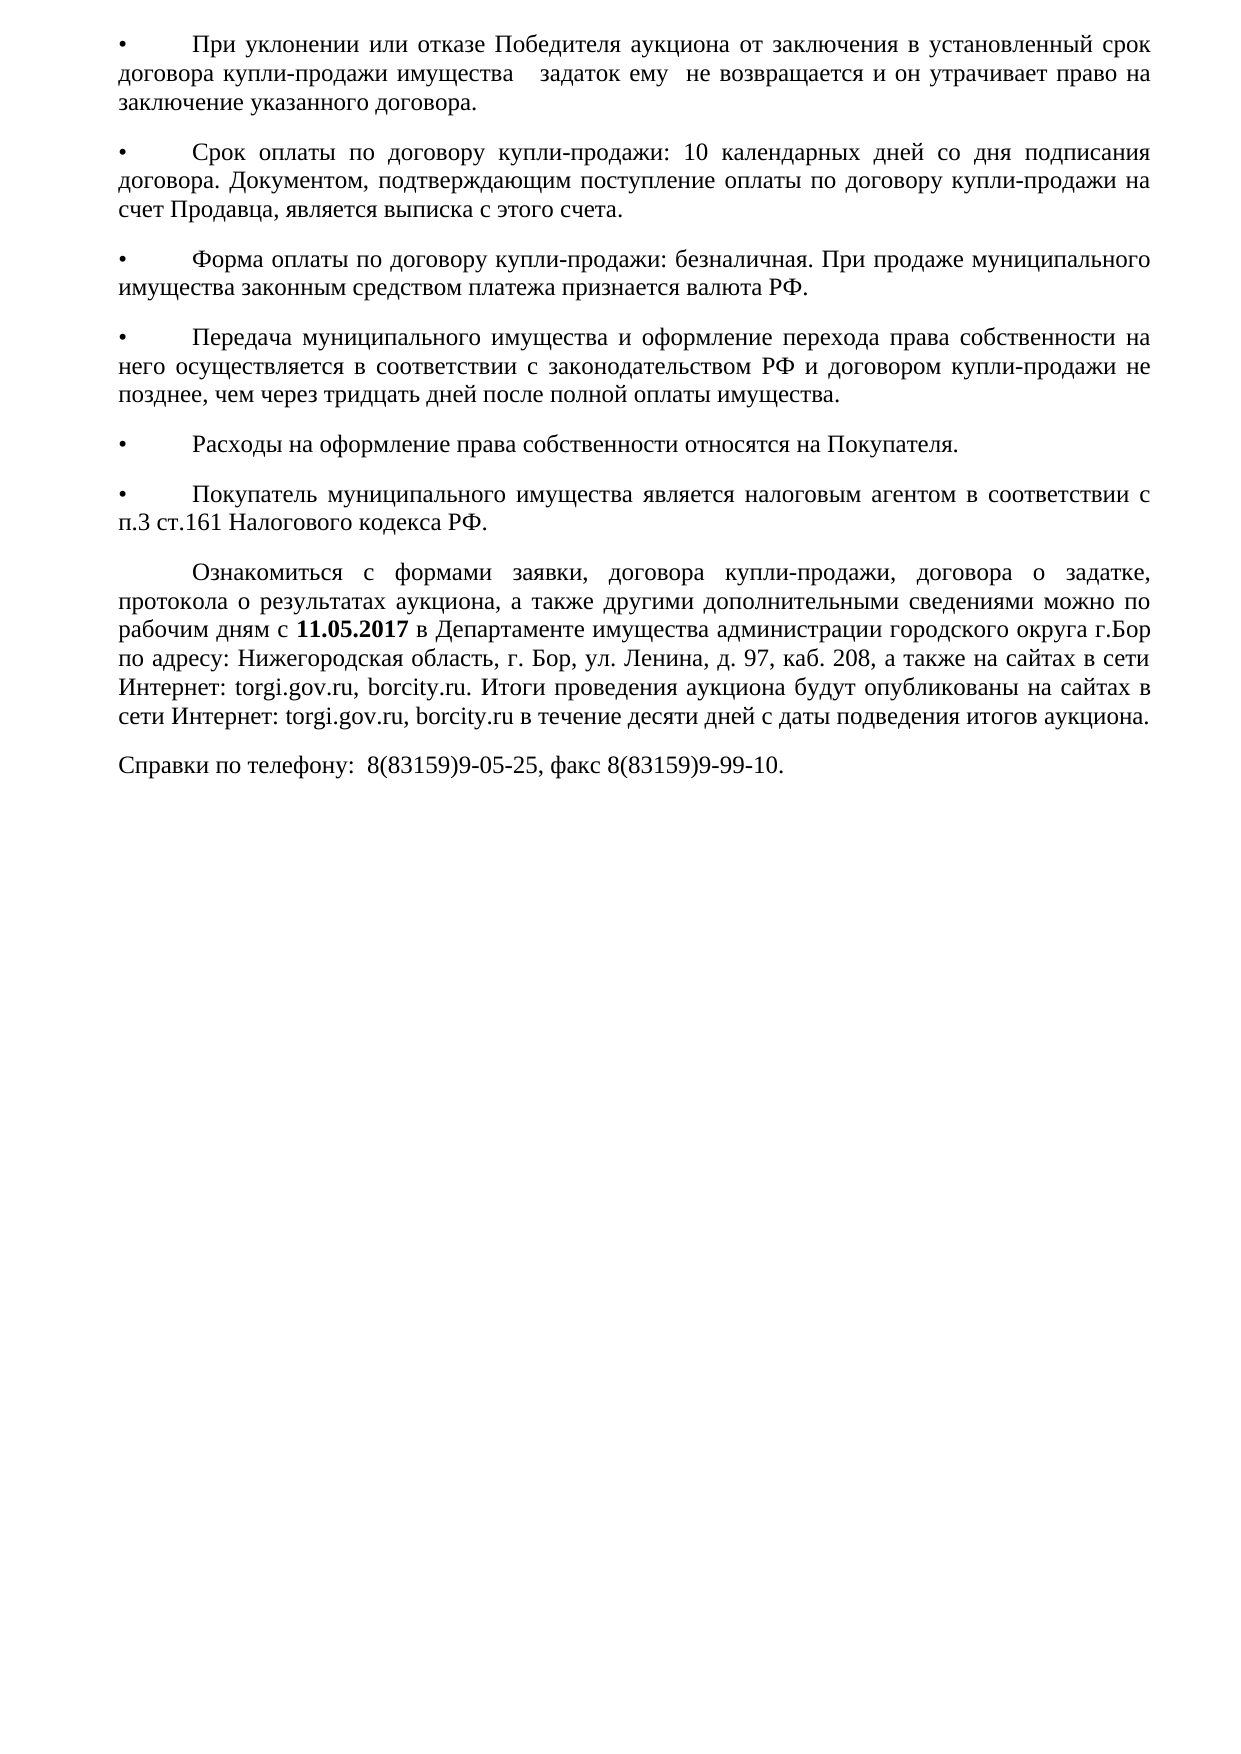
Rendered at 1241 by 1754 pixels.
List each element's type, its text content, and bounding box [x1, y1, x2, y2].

text • Расходы на оформление права собственности относятся на Покупателя. [118, 429, 1152, 458]
text Справки по телефону: 8(83159)9-05-25, факс 8(83159)9-99-10. [118, 750, 1152, 779]
text • Передача муниципального имущества и оформление перехода права собственности на него осуществляется в соответствии с законодательством РФ и договором купли-продажи не позднее, чем через тридцать дней после полной оплаты имущества. [118, 322, 1152, 408]
text • Покупатель муниципального имущества является налоговым агентом в соответствии с п.3 ст.161 Налогового кодекса РФ. [118, 479, 1152, 536]
text Ознакомиться с формами заявки, договора купли-продажи, договора о задатке, протокола о результатах аукциона, а также другими дополнительными сведениями можно по рабочим дням с 11.05.2017 в Департаменте имущества администрации городского округа г.Бор по адресу: Нижегородская область, г. Бор, ул. Ленина, д. 97, каб. 208, а также на сайтах в сети Интернет: torgi.gov.ru, borcity.ru. Итоги проведения аукциона будут опубликованы на сайтах в сети Интернет: torgi.gov.ru, borcity.ru в течение десяти дней с даты подведения итогов аукциона. [118, 557, 1152, 729]
text • Форма оплаты по договору купли-продажи: безналичная. При продаже муниципального имущества законным средством платежа признается валюта РФ. [118, 244, 1152, 301]
text • При уклонении или отказе Победителя аукциона от заключения в установленный срок договора купли-продажи имущества задаток ему не возвращается и он утрачивает право на заключение указанного договора. [118, 29, 1152, 116]
text • Срок оплаты по договору купли-продажи: 10 календарных дней со дня подписания договора. Документом, подтверждающим поступление оплаты по договору купли-продажи на счет Продавца, является выписка с этого счета. [118, 137, 1152, 223]
